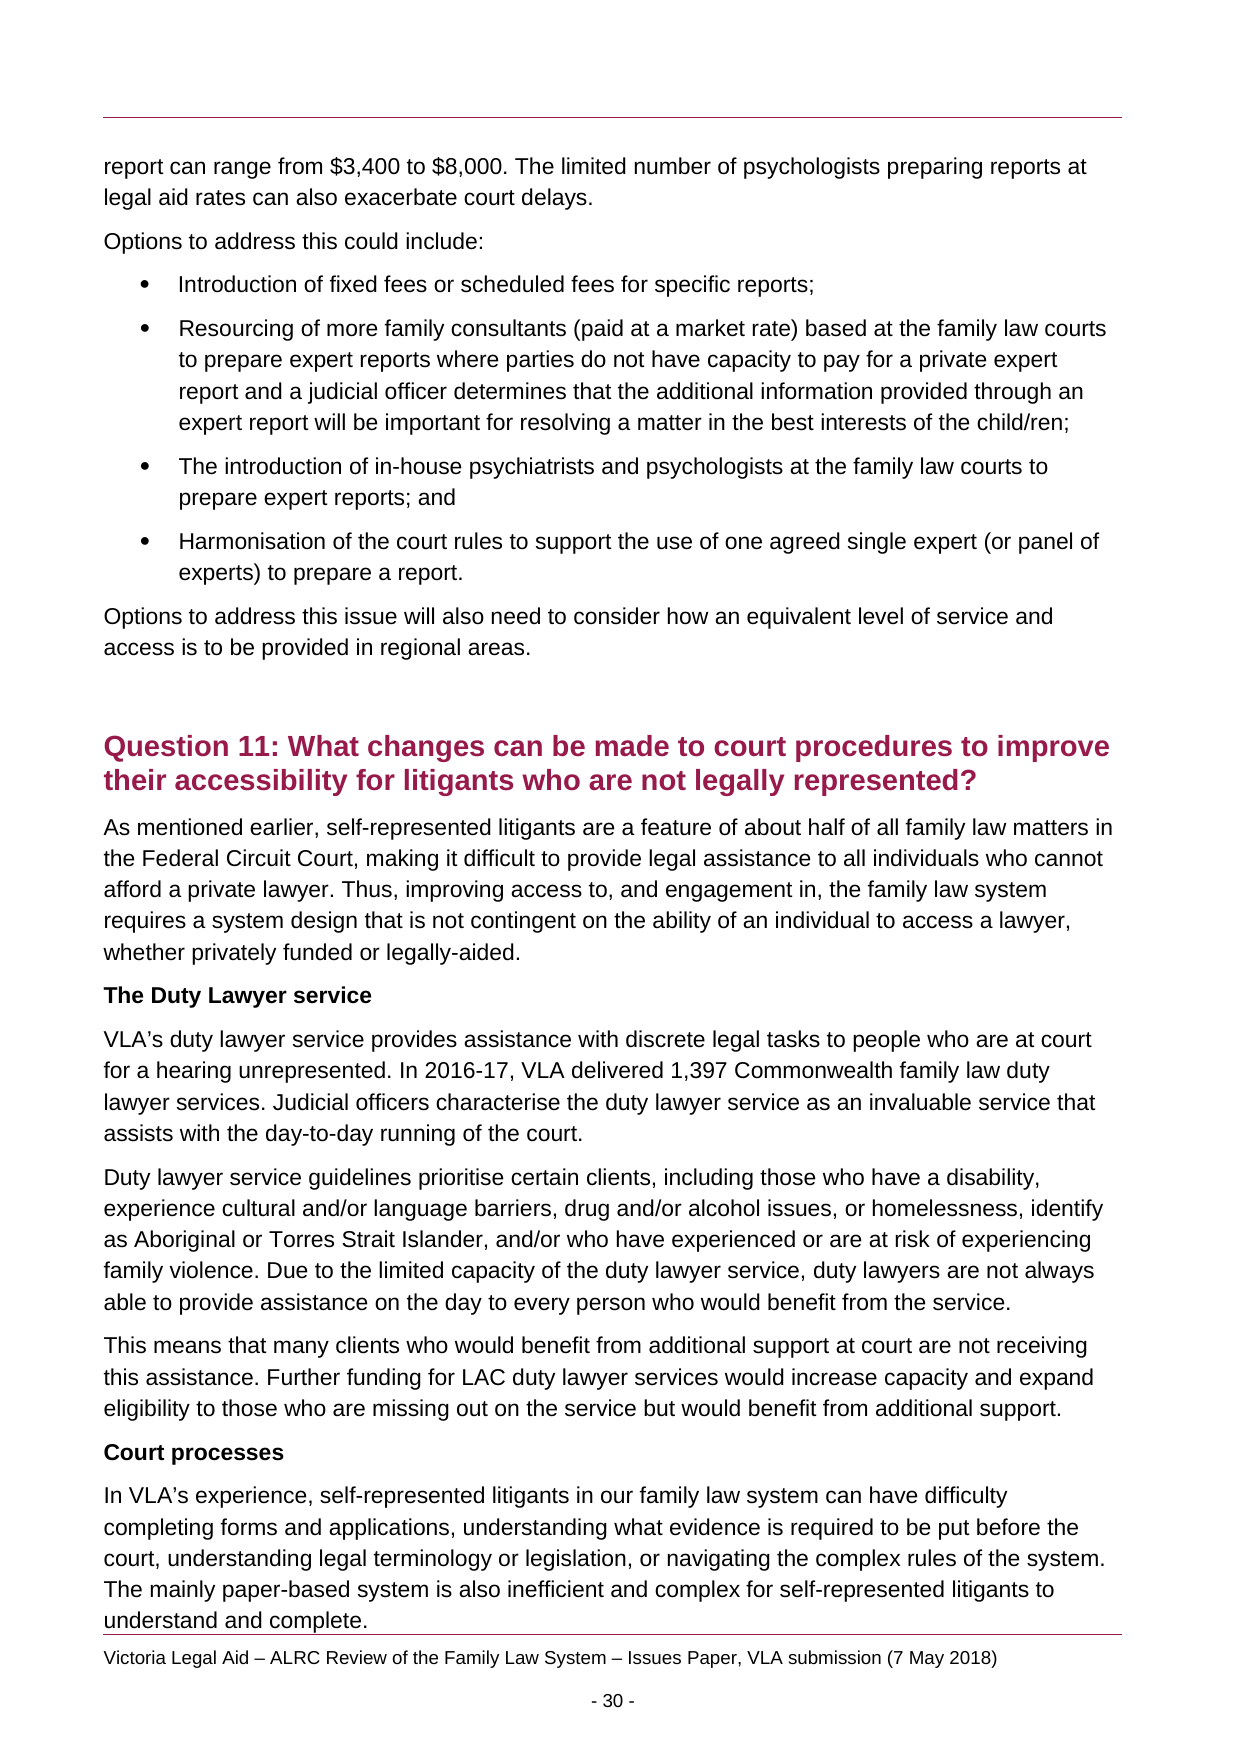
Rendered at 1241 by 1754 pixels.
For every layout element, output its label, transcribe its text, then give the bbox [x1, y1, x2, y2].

text In VLA’s experience, self-represented litigants in our family law system can have difficulty completing forms and applications, understanding what evidence is required to be put before the court, understanding legal terminology or legislation, or navigating the complex rules of the system. The mainly paper-based system is also inefficient and complex for self-represented litigants to understand and complete. [103, 1477, 1122, 1633]
list Introduction of fixed fees or scheduled fees for specific reports; [141, 266, 1122, 298]
list Resourcing of more family consultants (paid at a market rate) based at the family law courts to prepare expert reports where parties do not have capacity to pay for a private expert report and a judicial officer determines that the additional information provided through an expert report will be important for resolving a matter in the best interests of the child/ren; [141, 310, 1122, 435]
subtitle The Duty Lawyer service [103, 977, 1122, 1008]
text VLA’s duty lawyer service provides assistance with discrete legal tasks to people who are at court for a hearing unrepresented. In 2016-17, VLA delivered 1,397 Commonwealth family law duty lawyer services. Judicial officers characterise the duty lawyer service as an invaluable service that assists with the day-to-day running of the court. [103, 1021, 1122, 1146]
text Options to address this issue will also need to consider how an equivalent level of service and access is to be provided in regional areas. [103, 598, 1122, 660]
text This means that many clients who would benefit from additional support at court are not receiving this assistance. Further funding for LAC duty lawyer services would increase capacity and expand eligibility to those who are missing out on the service but would benefit from additional support. [103, 1327, 1122, 1421]
subtitle Court processes [103, 1433, 1122, 1465]
list Harmonisation of the court rules to support the use of one agreed single expert (or panel of experts) to prepare a report. [141, 523, 1122, 585]
text Duty lawyer service guidelines prioritise certain clients, including those who have a disability, experience cultural and/or language barriers, drug and/or alcohol issues, or homelessness, identify as Aboriginal or Torres Strait Islander, and/or who have experienced or are at risk of experiencing family violence. Due to the limited capacity of the duty lawyer service, duty lawyers are not always able to provide assistance on the day to every person who would benefit from the service. [103, 1158, 1122, 1315]
list The introduction of in-house psychiatrists and psychologists at the family law courts to prepare expert reports; and [141, 448, 1122, 510]
text As mentioned earlier, self-represented litigants are a feature of about half of all family law matters in the Federal Circuit Court, making it difficult to provide legal assistance to all individuals who cannot afford a private lawyer. Thus, improving access to, and engagement in, the family law system requires a system design that is not contingent on the ability of an individual to access a lawyer, whether privately funded or legally-aided. [103, 808, 1122, 965]
text Options to address this could include: [103, 223, 1122, 254]
subtitle Question 11: What changes can be made to court procedures to improve their accessibility for litigants who are not legally represented? [103, 729, 1122, 796]
